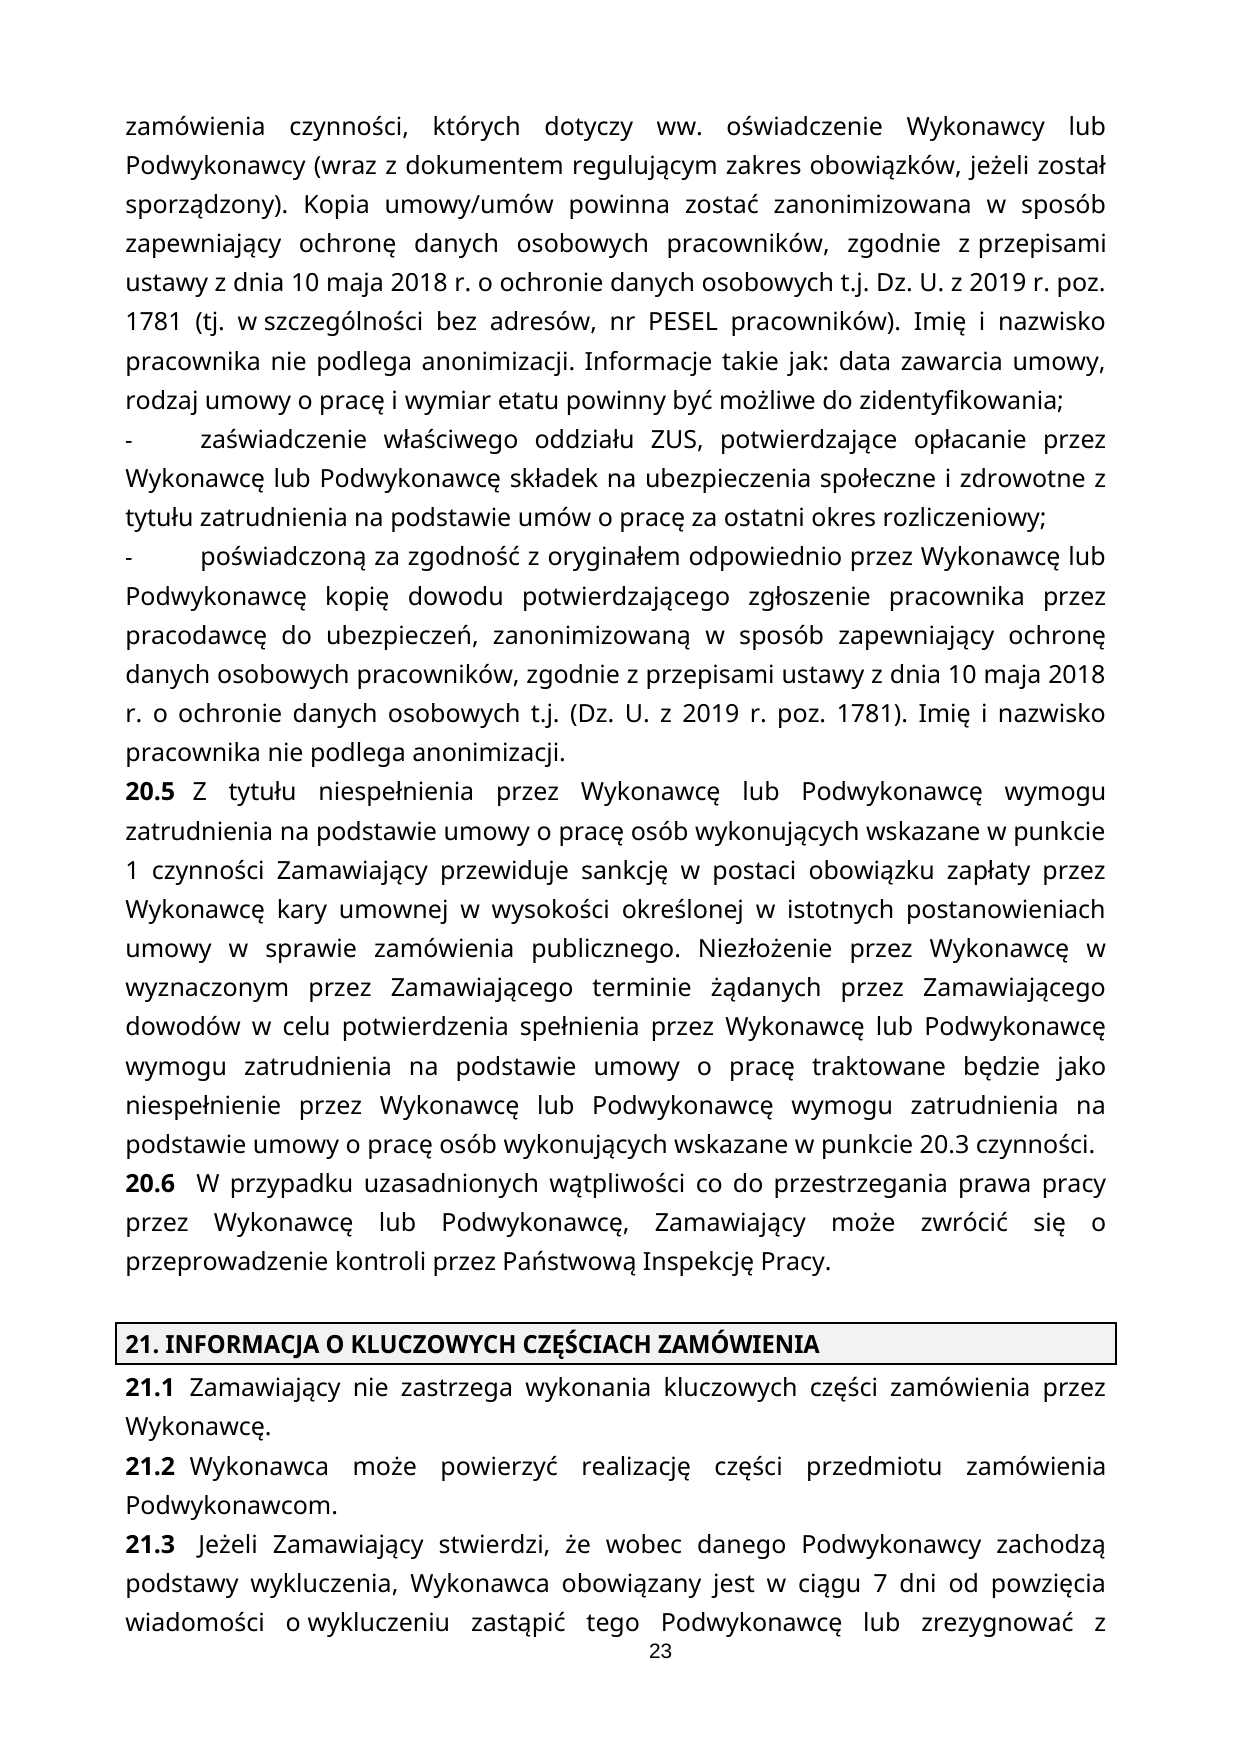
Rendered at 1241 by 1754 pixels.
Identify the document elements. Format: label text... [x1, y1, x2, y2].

list W przypadku uzasadnionych wątpliwości co do przestrzegania prawa pracy przez Wykonawcę lub Podwykonawcę, Zamawiający może zwrócić się o przeprowadzenie kontroli przez Państwową Inspekcję Pracy. [125, 1166, 1107, 1278]
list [125, 1526, 1107, 1639]
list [125, 108, 1107, 416]
subtitle 21. INFORMACJA O KLUCZOWYCH CZĘŚCIACH ZAMÓWIENIA [117, 1324, 1115, 1363]
list Wykonawca może powierzyć realizację części przedmiotu zamówienia Podwykonawcom. [125, 1448, 1107, 1521]
list zaświadczenie właściwego oddziału ZUS, potwierdzające opłacanie przez Wykonawcę lub Podwykonawcę składek na ubezpieczenia społeczne i zdrowotne z tytułu zatrudnienia na podstawie umów o pracę za ostatni okres rozliczeniowy; [125, 421, 1107, 534]
list Z tytułu niespełnienia przez Wykonawcę lub Podwykonawcę wymogu zatrudnienia na podstawie umowy o pracę osób wykonujących wskazane w punkcie 1 czynności Zamawiający przewiduje sankcję w postaci obowiązku zapłaty przez Wykonawcę kary umownej w wysokości określonej w istotnych postanowieniach umowy w sprawie zamówienia publicznego. Niezłożenie przez Wykonawcę w wyznaczonym przez Zamawiającego terminie żądanych przez Zamawiającego dowodów w celu potwierdzenia spełnienia przez Wykonawcę lub Podwykonawcę wymogu zatrudnienia na podstawie umowy o pracę traktowane będzie jako niespełnienie przez Wykonawcę lub Podwykonawcę wymogu zatrudnienia na podstawie umowy o pracę osób wykonujących wskazane w punkcie 20.3 czynności. [125, 774, 1107, 1161]
list Zamawiający nie zastrzega wykonania kluczowych części zamówienia przez Wykonawcę. [125, 1370, 1107, 1443]
list poświadczoną za zgodność z oryginałem odpowiednio przez Wykonawcę lub Podwykonawcę kopię dowodu potwierdzającego zgłoszenie pracownika przez pracodawcę do ubezpieczeń, zanonimizowaną w sposób zapewniający ochronę danych osobowych pracowników, zgodnie z przepisami ustawy z dnia 10 maja 2018 r. o ochronie danych osobowych t.j. (Dz. U. z 2019 r. poz. 1781). Imię i nazwisko pracownika nie podlega anonimizacji. [125, 539, 1107, 769]
